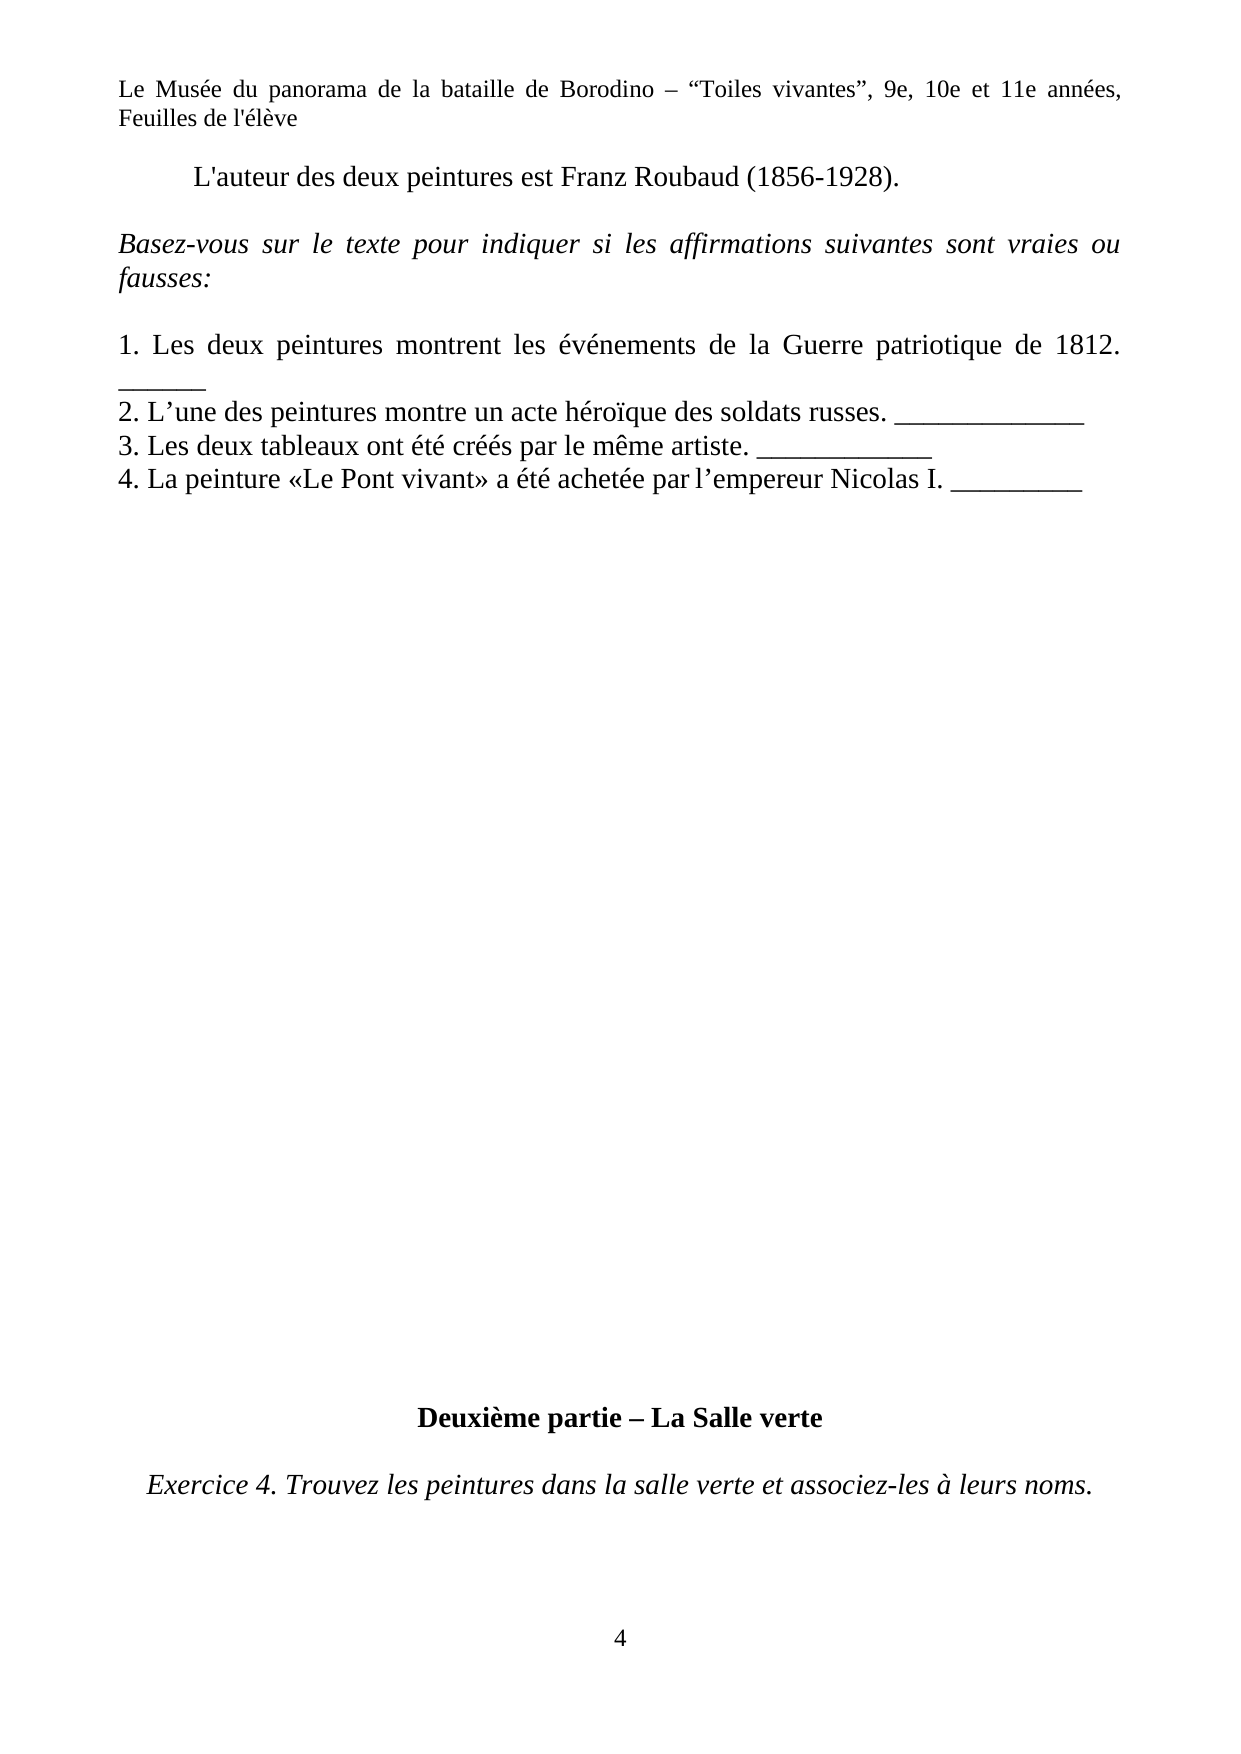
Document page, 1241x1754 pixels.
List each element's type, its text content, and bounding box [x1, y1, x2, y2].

text 1. Les deux peintures montrent les événements de la Guerre patriotique de 1812. ______ [118, 327, 1122, 394]
text Deuxième partie – La Salle verte [118, 1400, 1122, 1434]
text 3. Les deux tableaux ont été créés par le même artiste. ____________ [118, 428, 1122, 461]
text 4. La peinture «Le Pont vivant» a été achetée par l’empereur Nicolas I. _________ [118, 461, 1122, 495]
text 2. L’une des peintures montre un acte héroïque des soldats russes. _____________ [118, 394, 1122, 428]
text L'auteur des deux peintures est Franz Roubaud (1856-1928). [118, 159, 1122, 193]
text Basez-vous sur le texte pour indiquer si les affirmations suivantes sont vraies ou fausses: [118, 226, 1122, 293]
text Exercice 4. Trouvez les peintures dans la salle verte et associez-les à leurs noms. [118, 1467, 1122, 1501]
